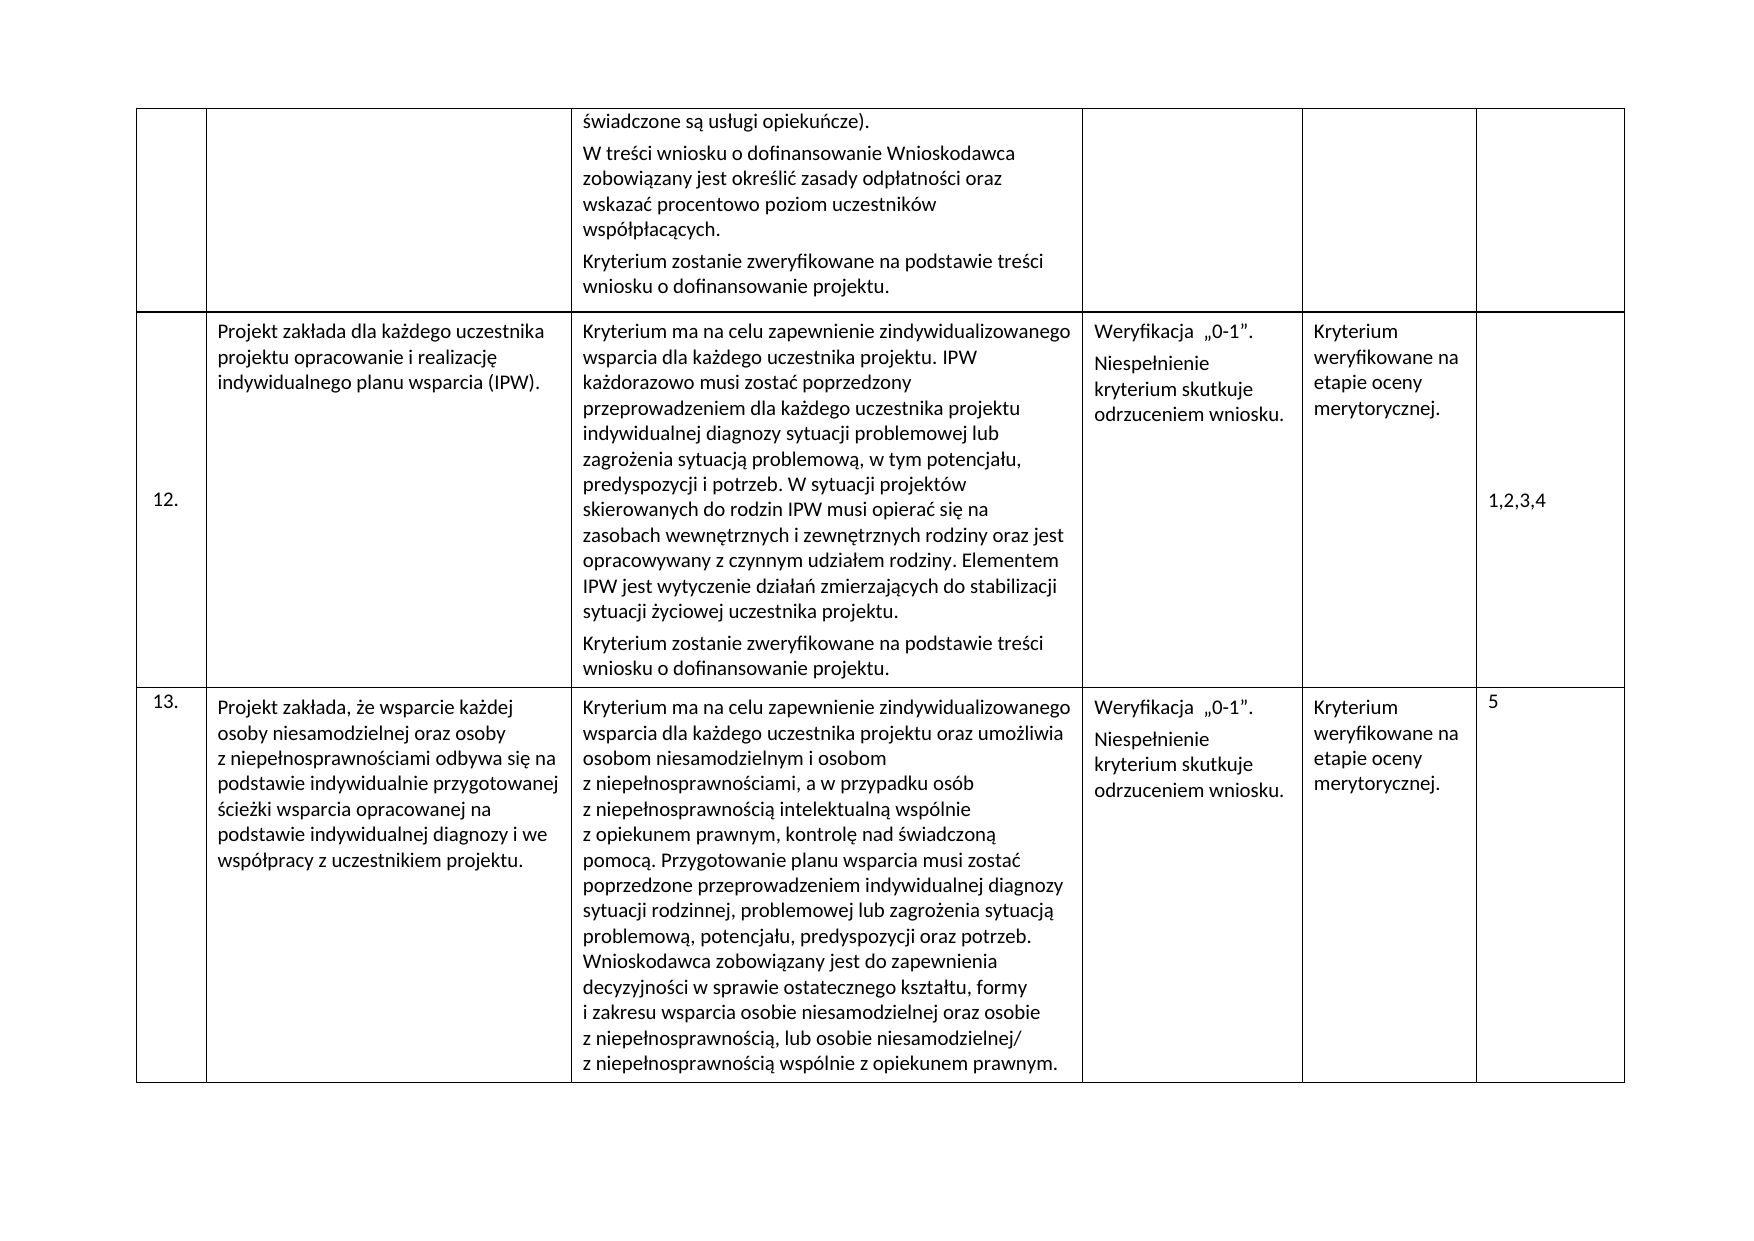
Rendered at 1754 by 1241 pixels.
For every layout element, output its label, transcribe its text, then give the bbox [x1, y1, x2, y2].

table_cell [207, 109, 571, 311]
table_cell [1303, 688, 1476, 1082]
table_cell [137, 109, 206, 311]
table_cell Projekt zakłada dla każdego uczestnika projektu opracowanie i realizację indywidualnego planu wsparcia (IPW). [207, 313, 571, 687]
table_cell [1083, 109, 1302, 311]
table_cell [572, 109, 1082, 311]
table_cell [207, 688, 571, 1082]
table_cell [572, 688, 1082, 1082]
table_cell 1,2,3,4 [1477, 313, 1624, 687]
table_cell [137, 688, 206, 1082]
table_cell Kryterium weryfikowane na etapie oceny merytorycznej. [1303, 313, 1476, 687]
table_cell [1083, 688, 1302, 1082]
table_cell 5 [1477, 688, 1624, 1082]
table_cell 5 [1477, 109, 1624, 311]
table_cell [1303, 109, 1476, 311]
table_cell Kryterium ma na celu zapewnienie zindywidualizowanego wsparcia dla każdego uczestnika projektu. IPW każdorazowo musi zostać poprzedzony przeprowadzeniem dla każdego uczestnika projektu indywidualnej diagnozy sytuacji problemowej lub zagrożenia sytuacją problemową, w tym potencjału, predyspozycji i potrzeb. W sytuacji projektów skierowanych do rodzin IPW musi opierać się na zasobach wewnętrznych i zewnętrznych rodziny oraz jest opracowywany z czynnym udziałem rodziny. Elementem IPW jest wytyczenie działań zmierzających do stabilizacji sytuacji życiowej uczestnika projektu. Kryterium zostanie zweryfikowane na podstawie treści wniosku o dofinansowanie projektu. [572, 313, 1082, 687]
table_cell [137, 313, 206, 687]
table_cell Weryfikacja „0-1”. Niespełnienie kryterium skutkuje odrzuceniem wniosku. [1083, 313, 1302, 687]
